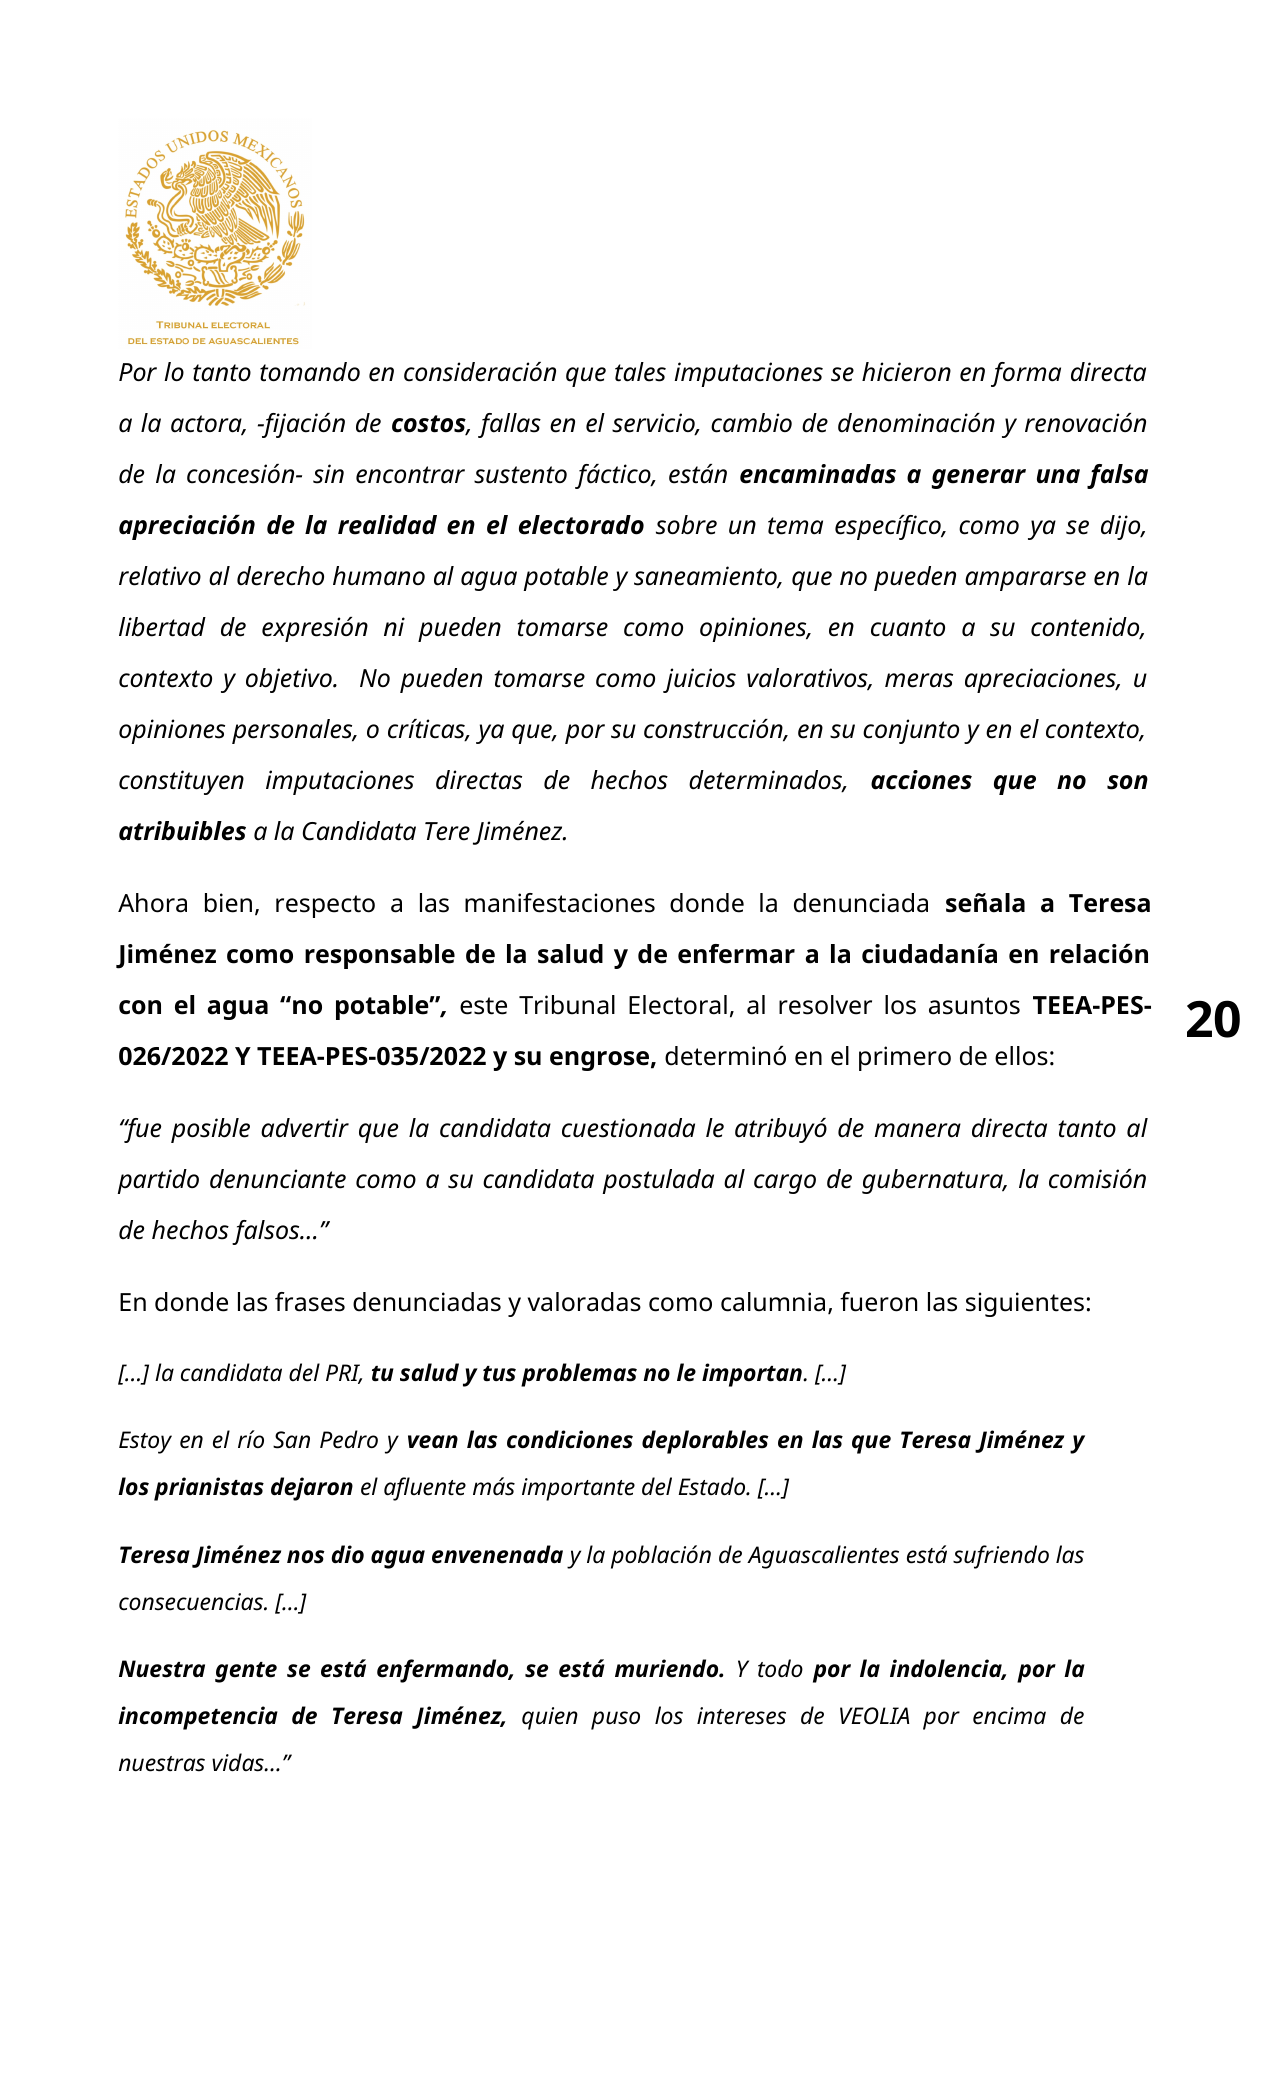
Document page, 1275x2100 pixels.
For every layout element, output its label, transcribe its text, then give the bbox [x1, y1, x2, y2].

text Teresa Jiménez nos dio agua envenenada y la población de Aguascalientes está sufriendo las consecuencias. […] [118, 1539, 1088, 1617]
list Por lo tanto tomando en consideración que tales imputaciones se hicieron en forma directa a la actora, -fijación de costos, fallas en el servicio, cambio de denominación y renovación de la concesión- sin encontrar sustento fáctico, están encaminadas a generar una falsa apreciación de la realidad en el electorado sobre un tema específico, como ya se dijo, relativo al derecho humano al agua potable y saneamiento, que no pueden ampararse en la libertad de expresión ni pueden tomarse como opiniones, en cuanto a su contenido, contexto y objetivo. No pueden tomarse como juicios valorativos, meras apreciaciones, u opiniones personales, o críticas, ya que, por su construcción, en su conjunto y en el contexto, constituyen imputaciones directas de hechos determinados, acciones que no son atribuibles a la Candidata Tere Jiménez. [118, 354, 1152, 848]
text En donde las frases denunciadas y valoradas como calumnia, fueron las siguientes: [118, 1285, 1152, 1319]
text Nuestra gente se está enfermando, se está muriendo. Y todo por la indolencia, por la incompetencia de Teresa Jiménez, quien puso los intereses de VEOLIA por encima de nuestras vidas…” [118, 1653, 1088, 1778]
text Ahora bien, respecto a las manifestaciones donde la denunciada señala a Teresa Jiménez como responsable de la salud y de enfermar a la ciudadanía en relación con el agua “no potable”, este Tribunal Electoral, al resolver los asuntos TEEA-PES-026/2022 Y TEEA-PES-035/2022 y su engrose, determinó en el primero de ellos: [118, 886, 1152, 1073]
text […] la candidata del PRI, tu salud y tus problemas no le importan. […] [118, 1357, 1152, 1388]
text Estoy en el río San Pedro y vean las condiciones deplorables en las que Teresa Jiménez y los prianistas dejaron el afluente más importante del Estado. […] [118, 1424, 1088, 1502]
picture [118, 118, 312, 349]
text “fue posible advertir que la candidata cuestionada le atribuyó de manera directa tanto al partido denunciante como a su candidata postulada al cargo de gubernatura, la comisión de hechos falsos…” [118, 1111, 1152, 1247]
